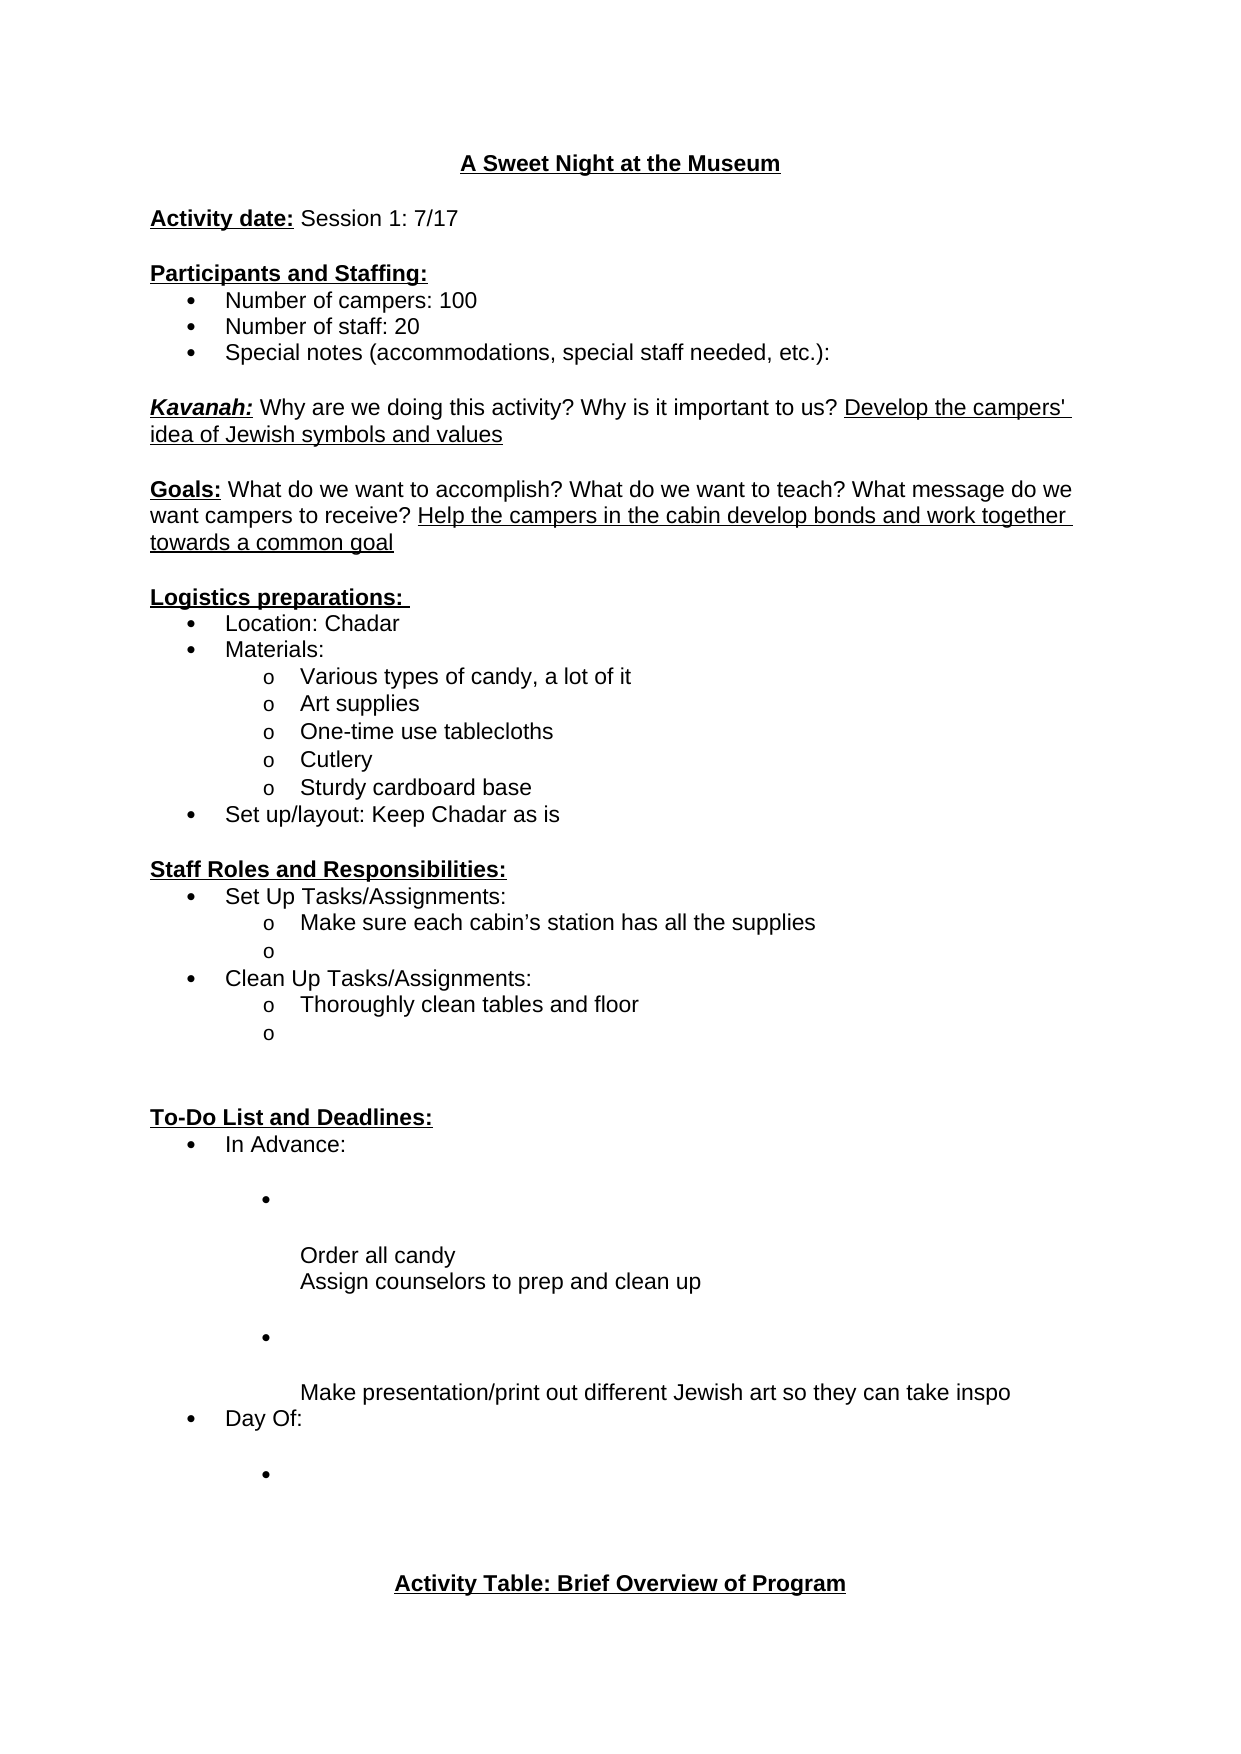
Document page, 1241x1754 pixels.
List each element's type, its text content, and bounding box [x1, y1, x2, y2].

text Participants and Staffing: [150, 260, 1090, 287]
list Location: Chadar [187, 610, 1090, 636]
list Art supplies [262, 690, 1090, 718]
list One-time use tablecloths [262, 718, 1090, 746]
list Clean Up Tasks/Assignments: [187, 964, 1090, 991]
list Sturdy cardboard base [262, 773, 1090, 801]
text Staff Roles and Responsibilities: [150, 856, 1090, 883]
list Various types of candy, a lot of it [262, 663, 1090, 690]
list Number of staff: 20 [187, 313, 1090, 339]
list Special notes (accommodations, special staff needed, etc.): [187, 339, 1090, 366]
list Set up/layout: Keep Chadar as is [187, 801, 1090, 828]
text A Sweet Night at the Museum [150, 150, 1090, 176]
text Logistics preparations: [150, 584, 1090, 610]
list Day Of: [187, 1405, 1090, 1432]
text Kavanah: Why are we doing this activity? Why is it important to us? Develop the campers' idea of Jewish symbols and values [150, 394, 1090, 447]
list In Advance: [187, 1131, 1090, 1157]
list Make sure each cabin’s station has all the supplies [262, 909, 1090, 937]
list Number of campers: 100 [187, 287, 1090, 313]
text Order all candy [300, 1242, 1090, 1268]
list Thoroughly clean tables and floor [262, 991, 1090, 1018]
text Activity date: Session 1: 7/17 [150, 205, 1090, 231]
text Assign counselors to prep and clean up [300, 1268, 1090, 1294]
text Make presentation/print out different Jewish art so they can take inspo [300, 1379, 1090, 1405]
list Cutlery [262, 746, 1090, 773]
text Activity Table: Brief Overview of Program [150, 1570, 1090, 1596]
list Set Up Tasks/Assignments: [187, 883, 1090, 909]
list Materials: [187, 636, 1090, 663]
text To-Do List and Deadlines: [150, 1104, 1090, 1131]
text Goals: What do we want to accomplish? What do we want to teach? What message do we want campers to receive? Help the campers in the cabin develop bonds and work together towards a common goal [150, 476, 1090, 555]
